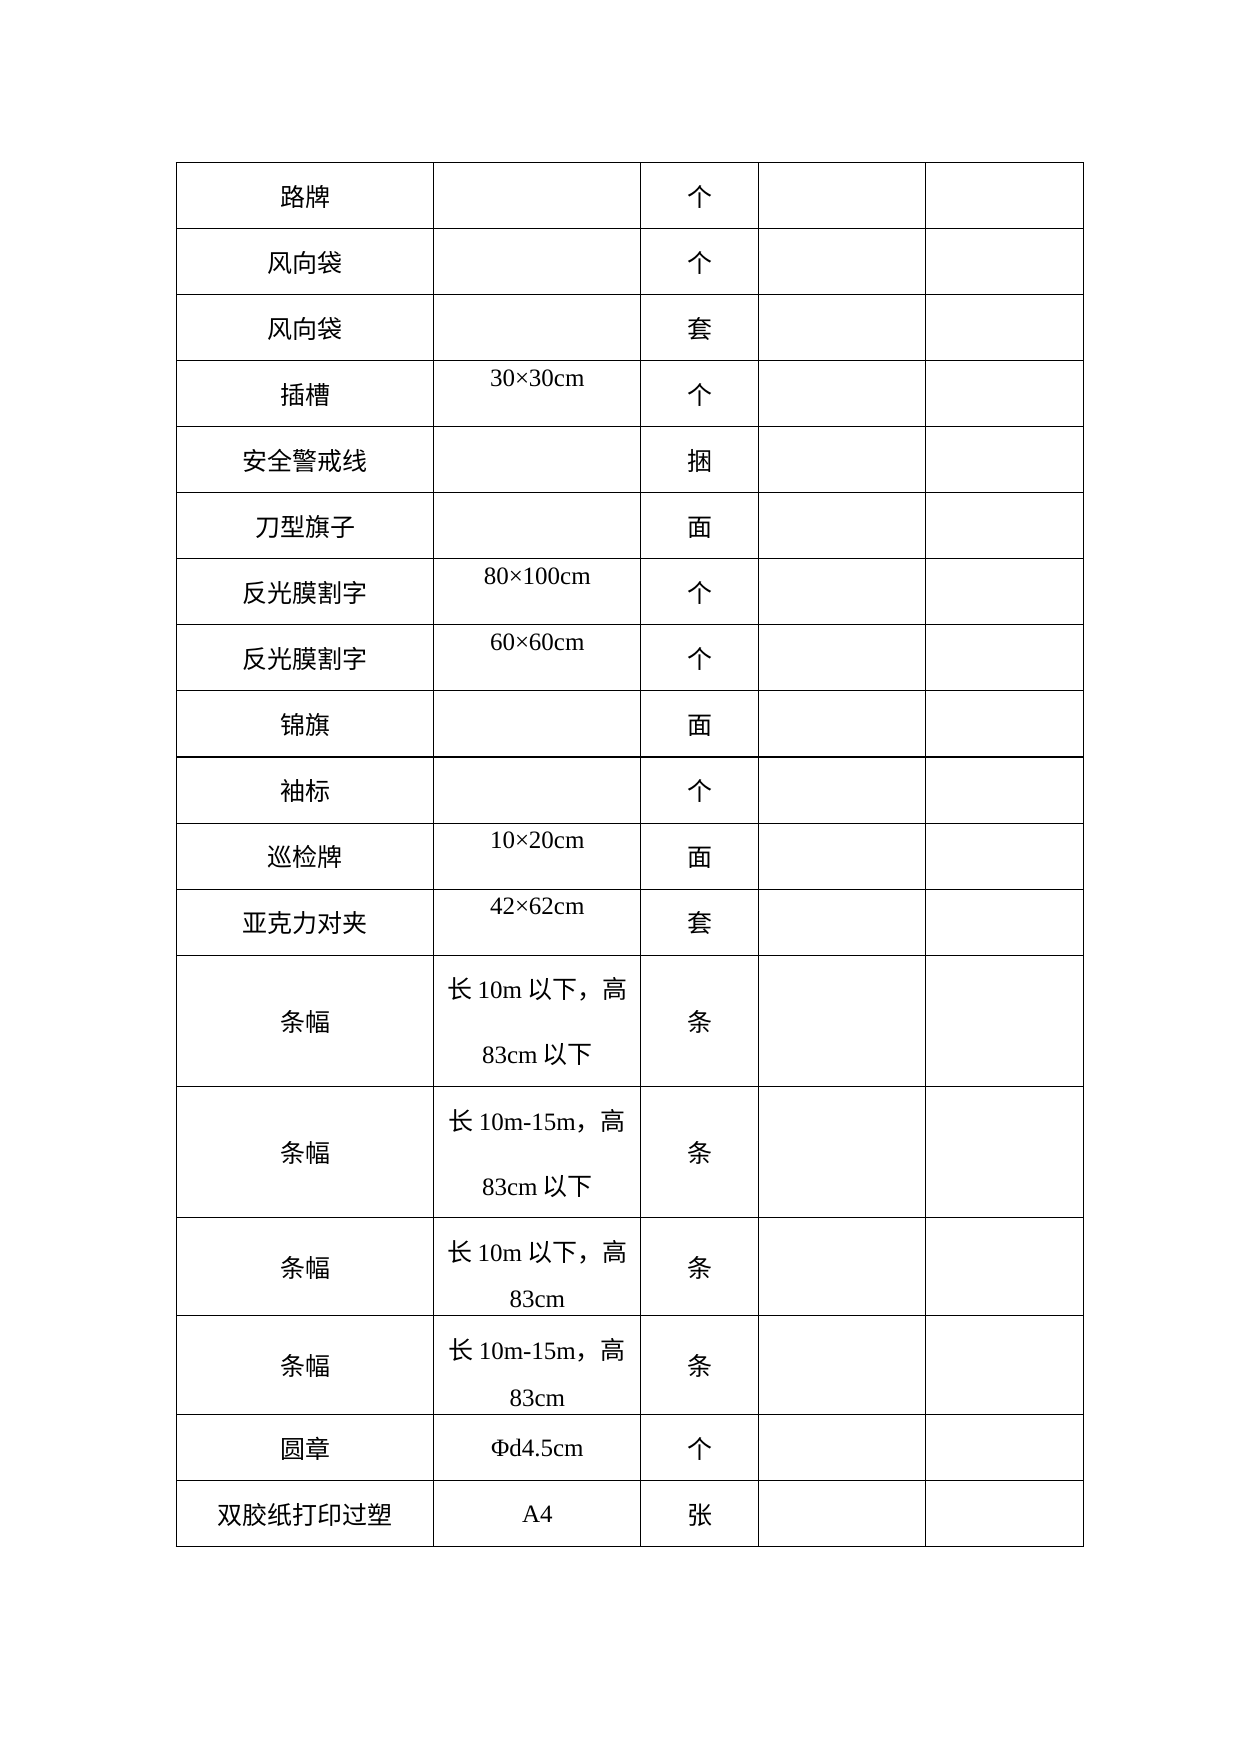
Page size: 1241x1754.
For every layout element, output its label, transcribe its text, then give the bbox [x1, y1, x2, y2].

table_cell [759, 1087, 925, 1217]
table_cell [759, 890, 925, 954]
table_cell 风向袋 [177, 229, 433, 294]
table_cell 反光膜割字 [177, 559, 433, 624]
table_cell [926, 625, 1083, 690]
table_cell [926, 1481, 1083, 1546]
table_cell [759, 361, 925, 426]
table_cell [434, 427, 640, 492]
table_cell 条幅 [177, 956, 433, 1086]
table_cell [759, 1481, 925, 1546]
table_cell [759, 691, 925, 756]
table_cell [434, 163, 640, 228]
table_cell 刀型旗子 [177, 493, 433, 558]
table_cell [759, 625, 925, 690]
table_cell [926, 361, 1083, 426]
table_cell 套 [641, 295, 758, 360]
table_cell 风向袋 [177, 295, 433, 360]
table_cell [759, 163, 925, 228]
table_cell [759, 427, 925, 492]
table_cell 捆 [641, 427, 758, 492]
table_cell [926, 427, 1083, 492]
table_cell [759, 493, 925, 558]
table_cell [759, 1316, 925, 1414]
table_cell 面 [641, 493, 758, 558]
table_cell 条 [641, 1087, 758, 1217]
table_cell [759, 1218, 925, 1315]
table_cell [759, 559, 925, 624]
table_cell 42×62cm [434, 890, 640, 954]
table_cell [434, 229, 640, 294]
table_cell 个 [641, 1415, 758, 1480]
table_cell [759, 295, 925, 360]
table_cell 个 [641, 229, 758, 294]
table_cell [759, 956, 925, 1086]
table_cell 个 [641, 361, 758, 426]
table_cell [926, 163, 1083, 228]
table_cell 条幅 [177, 1218, 433, 1315]
table_cell [759, 824, 925, 888]
table_cell [434, 295, 640, 360]
table_cell [926, 691, 1083, 756]
table_cell 安全警戒线 [177, 427, 433, 492]
table_cell 长10m-15m，高83cm以下 [434, 1087, 640, 1217]
table_cell Φd4.5cm [434, 1415, 640, 1480]
table_cell 条幅 [177, 1316, 433, 1414]
table_cell [926, 493, 1083, 558]
table_cell [926, 824, 1083, 888]
table_cell 个 [641, 758, 758, 822]
table_cell 亚克力对夹 [177, 890, 433, 954]
table_cell [926, 1087, 1083, 1217]
table_cell 条 [641, 956, 758, 1086]
table_cell 10×20cm [434, 824, 640, 888]
table_cell 圆章 [177, 1415, 433, 1480]
table_cell 长10m以下，高83cm [434, 1218, 640, 1315]
table_cell [434, 691, 640, 756]
table_cell [759, 1415, 925, 1480]
table_cell [926, 559, 1083, 624]
table_cell 个 [641, 163, 758, 228]
table_cell 条幅 [177, 1087, 433, 1217]
table_cell 双胶纸打印过塑 [177, 1481, 433, 1546]
table_cell 巡检牌 [177, 824, 433, 888]
table_cell [926, 758, 1083, 822]
table_cell [926, 295, 1083, 360]
table_cell 面 [641, 691, 758, 756]
table_cell [926, 1218, 1083, 1315]
table_cell [926, 956, 1083, 1086]
table_cell 袖标 [177, 758, 433, 822]
table_cell 反光膜割字 [177, 625, 433, 690]
table_cell 插槽 [177, 361, 433, 426]
table_cell 长10m-15m，高83cm [434, 1316, 640, 1414]
table_cell 面 [641, 824, 758, 888]
table_cell 条 [641, 1316, 758, 1414]
table_cell [926, 1415, 1083, 1480]
table_cell [926, 229, 1083, 294]
table_cell [434, 493, 640, 558]
table_cell 个 [641, 559, 758, 624]
table_cell 条 [641, 1218, 758, 1315]
table_cell 30×30cm [434, 361, 640, 426]
table_cell 个 [641, 625, 758, 690]
table_cell [759, 229, 925, 294]
table_cell 路牌 [177, 163, 433, 228]
table_cell 60×60cm [434, 625, 640, 690]
table_cell 80×100cm [434, 559, 640, 624]
table_cell [926, 1316, 1083, 1414]
table_cell A4 [434, 1481, 640, 1546]
table_cell 锦旗 [177, 691, 433, 756]
table_cell [759, 758, 925, 822]
table_cell 长10m以下，高83cm以下 [434, 956, 640, 1086]
table_cell [434, 758, 640, 822]
table_cell 张 [641, 1481, 758, 1546]
table_cell [926, 890, 1083, 954]
table_cell 套 [641, 890, 758, 954]
